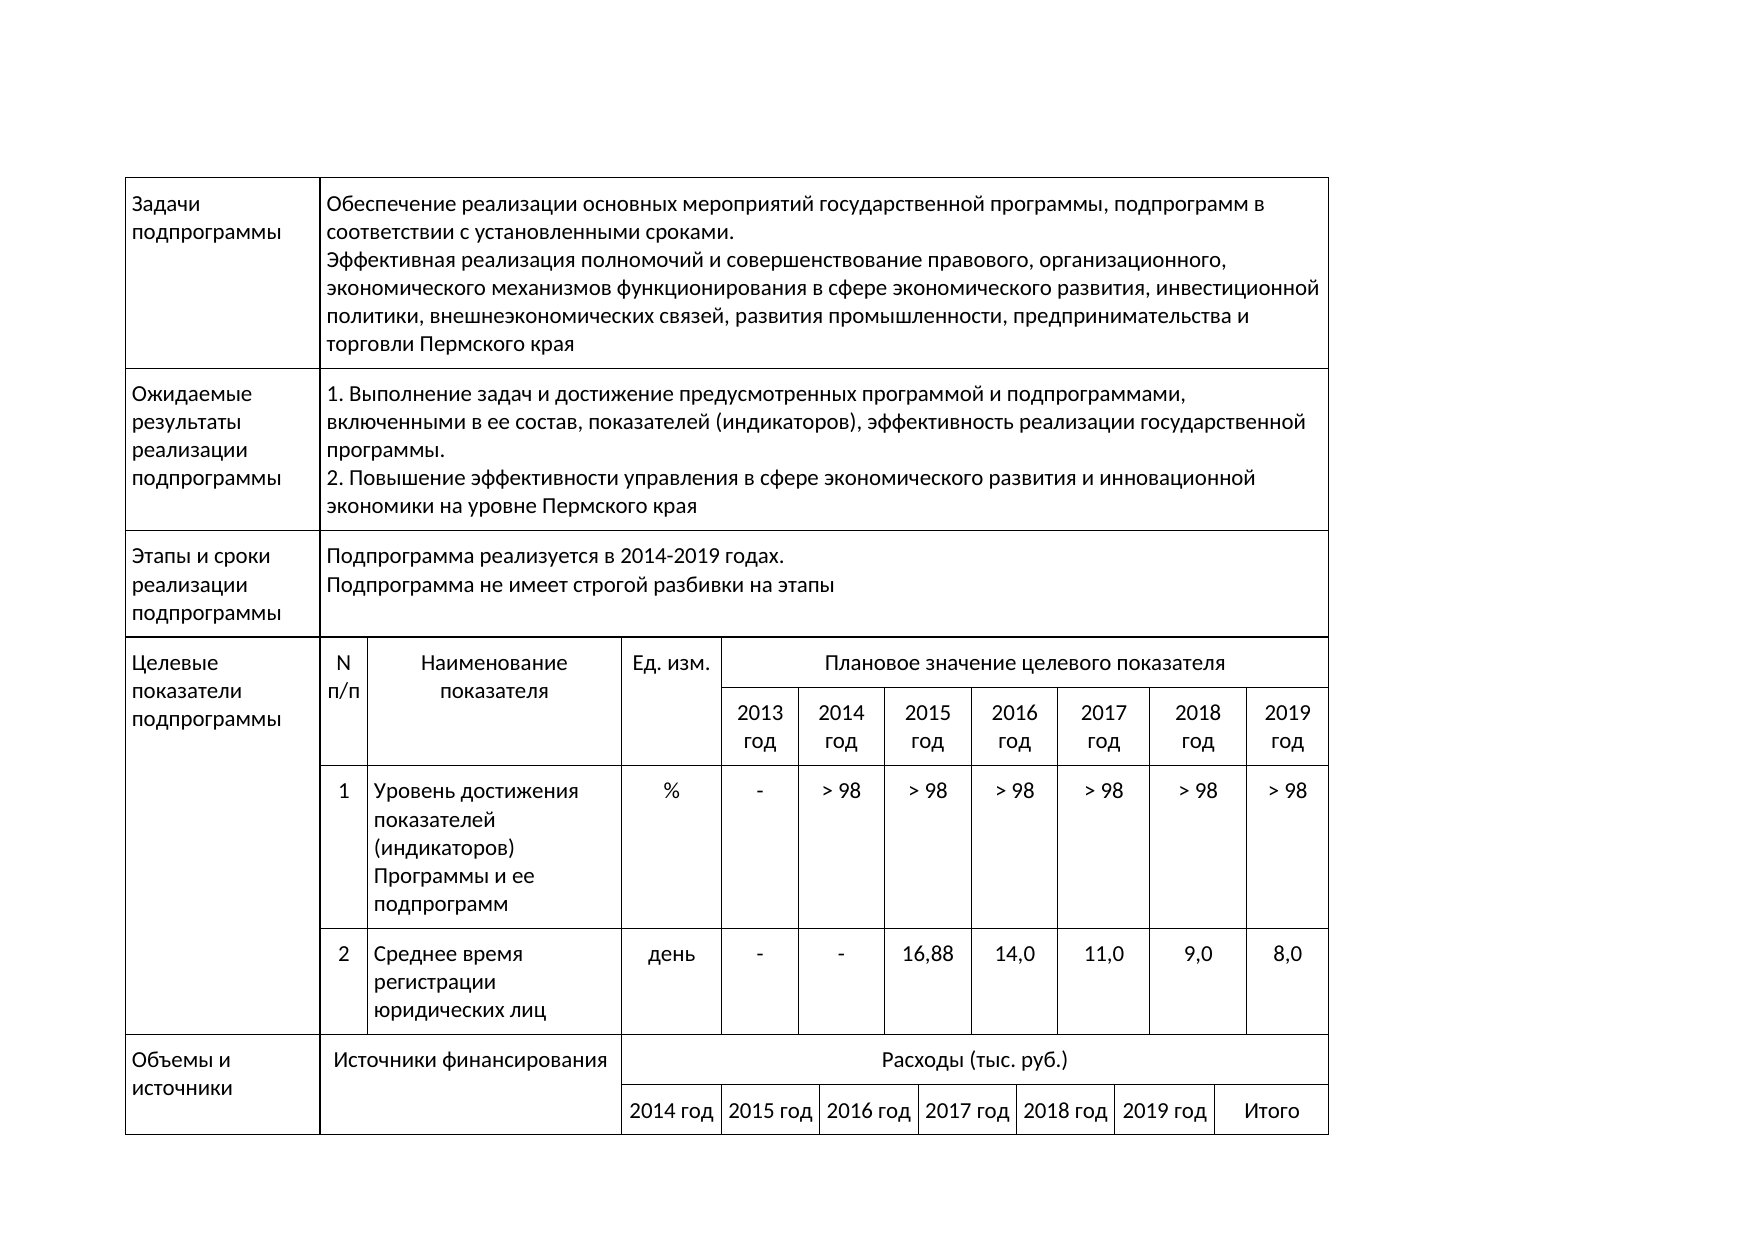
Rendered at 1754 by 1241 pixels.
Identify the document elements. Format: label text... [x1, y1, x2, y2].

table_cell день [622, 929, 721, 1034]
table_cell > 98 [1058, 766, 1149, 927]
table_cell 2016 год [820, 1085, 918, 1134]
table_cell Целевые показатели подпрограммы [126, 638, 319, 1034]
table_cell 2 [321, 929, 367, 1034]
table_cell Расходы (тыс. руб.) [622, 1035, 1328, 1084]
table_cell 14,0 [972, 929, 1057, 1034]
table_cell Источники финансирования [321, 1035, 621, 1134]
table_cell 2015 год [885, 688, 971, 765]
table_cell 2014 год [799, 688, 884, 765]
table_cell - [722, 929, 798, 1034]
table_cell Подпрограмма реализуется в 2014-2019 годах. Подпрограмма не имеет строгой разбивки на этапы [321, 531, 1328, 636]
table_cell Среднее время регистрации юридических лиц [368, 929, 621, 1034]
table_cell Этапы и сроки реализации подпрограммы [126, 531, 319, 636]
table_cell 16,88 [885, 929, 971, 1034]
table_cell 2017 год [919, 1085, 1016, 1134]
table_cell > 98 [1150, 766, 1246, 927]
table_cell 11,0 [1058, 929, 1149, 1034]
table_cell - [722, 766, 798, 927]
table_cell Задачи подпрограммы [126, 178, 319, 368]
table_cell Уровень достижения показателей (индикаторов) Программы и ее подпрограмм [368, 766, 621, 927]
table_cell Обеспечение реализации основных мероприятий государственной программы, подпрограмм в соответствии с установленными сроками. Эффективная реализация полномочий и совершенствование правового, организационного, экономического механизмов функционирования в сфере экономического развития, инвестиционной политики, внешнеэкономических связей, развития промышленности, предпринимательства и торговли Пермского края [321, 178, 1328, 368]
table_cell 8,0 [1247, 929, 1328, 1034]
table_cell 2016 год [972, 688, 1057, 765]
table_cell - [799, 929, 884, 1034]
table_cell Ожидаемые результаты реализации подпрограммы [126, 369, 319, 530]
table_cell > 98 [799, 766, 884, 927]
table_cell 2017 год [1058, 688, 1149, 765]
table_cell 2014 год [622, 1085, 721, 1134]
table_cell 2018 год [1150, 688, 1246, 765]
table_cell > 98 [1247, 766, 1328, 927]
table_cell 2013 год [722, 688, 798, 765]
table_cell > 98 [972, 766, 1057, 927]
table_cell 1 [321, 766, 367, 927]
table_cell 2015 год [722, 1085, 819, 1134]
table_cell % [622, 766, 721, 927]
table_cell 2019 год [1115, 1085, 1214, 1134]
table_cell 2019 год [1247, 688, 1328, 765]
table_cell Наименование показателя [368, 638, 621, 765]
table_cell Плановое значение целевого показателя [722, 638, 1328, 687]
table_cell 2018 год [1017, 1085, 1114, 1134]
table_cell Итого [1215, 1085, 1328, 1134]
table_cell > 98 [885, 766, 971, 927]
table_cell 9,0 [1150, 929, 1246, 1034]
table_cell Ед. изм. [622, 638, 721, 765]
table_cell Объемы и источники финансирования подпрограммы [126, 1035, 319, 1134]
table_cell N п/п [321, 638, 367, 765]
table_cell 1. Выполнение задач и достижение предусмотренных программой и подпрограммами, включенными в ее состав, показателей (индикаторов), эффективность реализации государственной программы. 2. Повышение эффективности управления в сфере экономического развития и инновационной экономики на уровне Пермского края [321, 369, 1328, 530]
